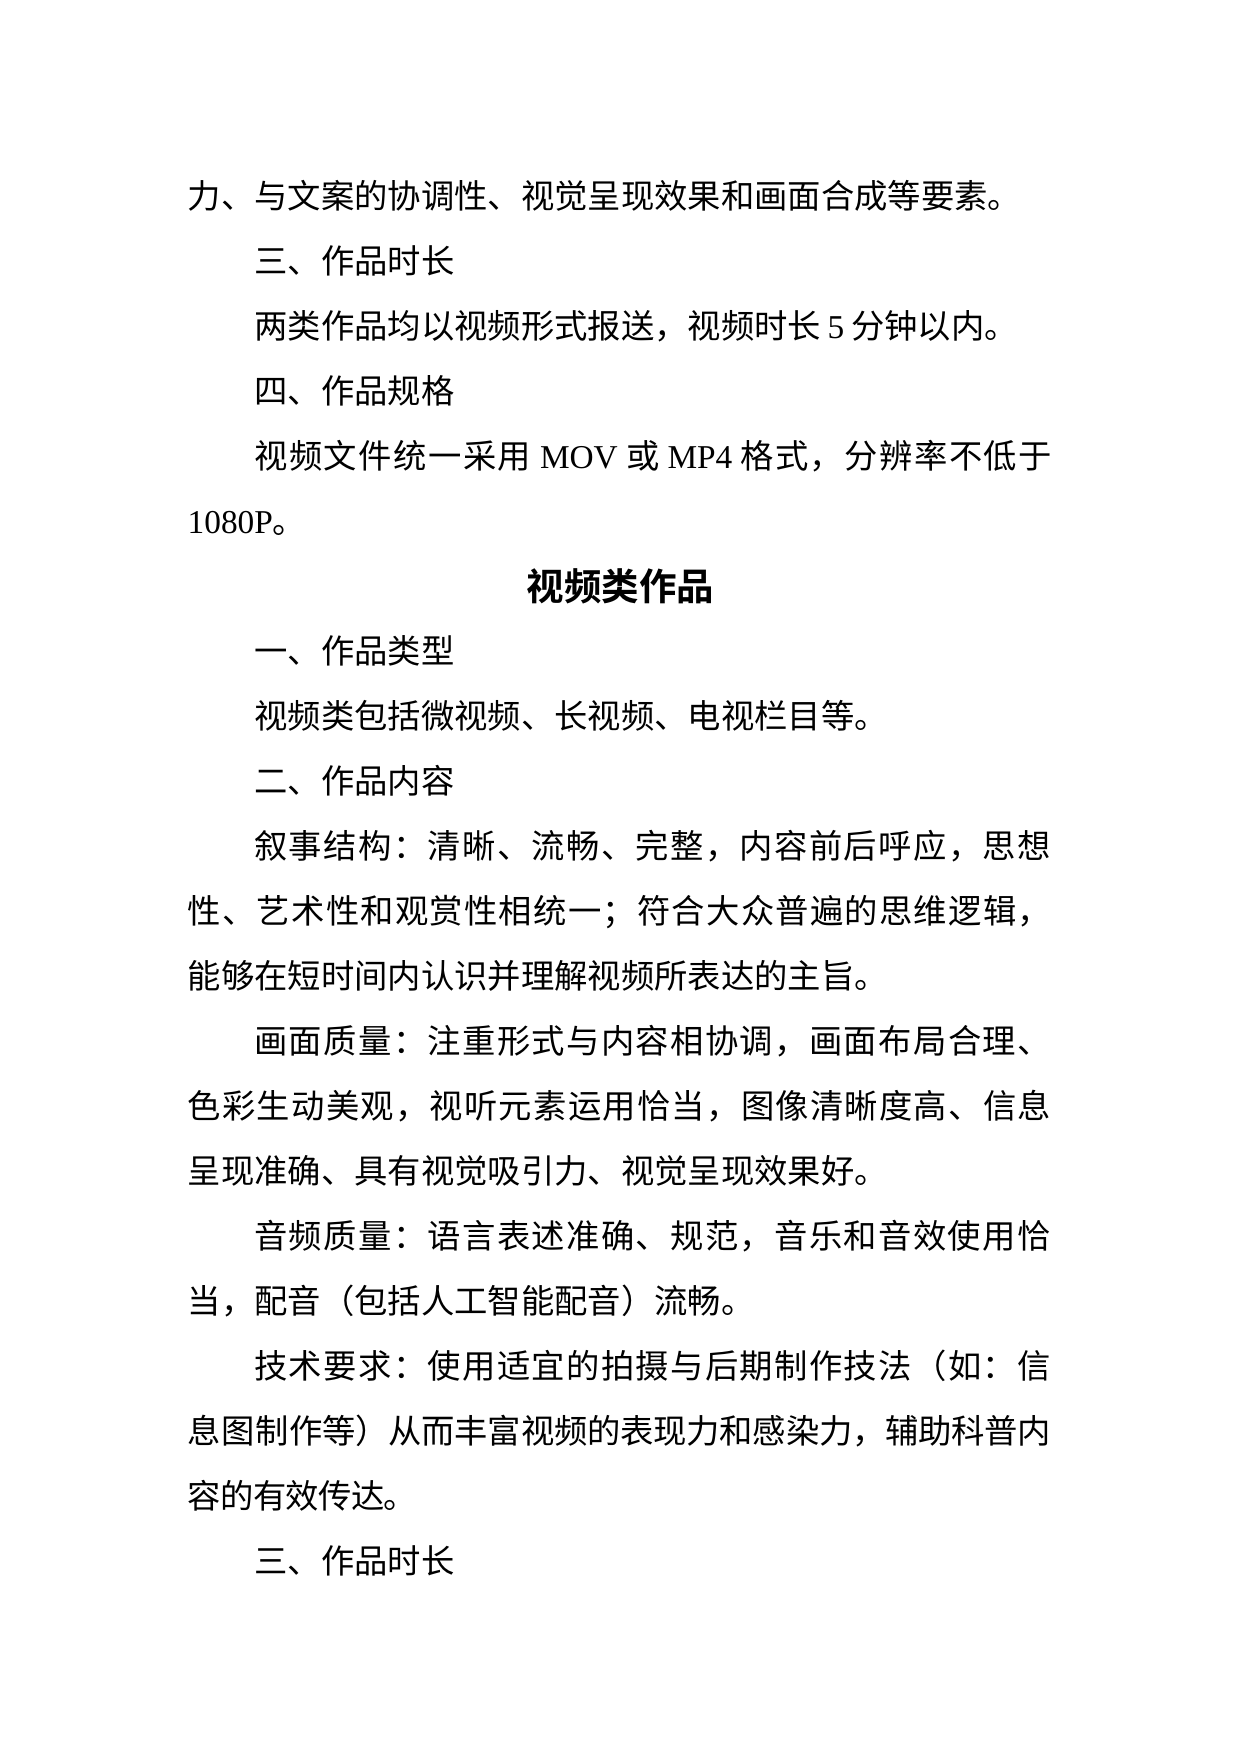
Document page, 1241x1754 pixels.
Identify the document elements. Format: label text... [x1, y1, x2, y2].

text 二、作品内容 [187, 747, 1053, 812]
text 视频类作品 [187, 552, 1053, 617]
text 视频文件统一采用MOV或MP4格式，分辨率不低于1080P。 [187, 422, 1053, 552]
text 一、作品类型 [187, 617, 1053, 682]
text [187, 162, 1053, 227]
text 三、作品时长 [187, 1527, 1053, 1592]
text 两类作品均以视频形式报送，视频时长5分钟以内。 [187, 292, 1053, 357]
text 三、作品时长 [187, 227, 1053, 292]
text 画面质量：注重形式与内容相协调，画面布局合理、色彩生动美观，视听元素运用恰当，图像清晰度高、信息呈现准确、具有视觉吸引力、视觉呈现效果好。 [187, 1007, 1053, 1202]
text 技术要求：使用适宜的拍摄与后期制作技法（如：信息图制作等）从而丰富视频的表现力和感染力，辅助科普内容的有效传达。 [187, 1332, 1053, 1527]
text 音频质量：语言表述准确、规范，音乐和音效使用恰当，配音（包括人工智能配音）流畅。 [187, 1202, 1053, 1332]
text 视频类包括微视频、长视频、电视栏目等。 [187, 682, 1053, 747]
text 四、作品规格 [187, 357, 1053, 422]
text 叙事结构：清晰、流畅、完整，内容前后呼应，思想性、艺术性和观赏性相统一；符合大众普遍的思维逻辑，能够在短时间内认识并理解视频所表达的主旨。 [187, 812, 1053, 1007]
